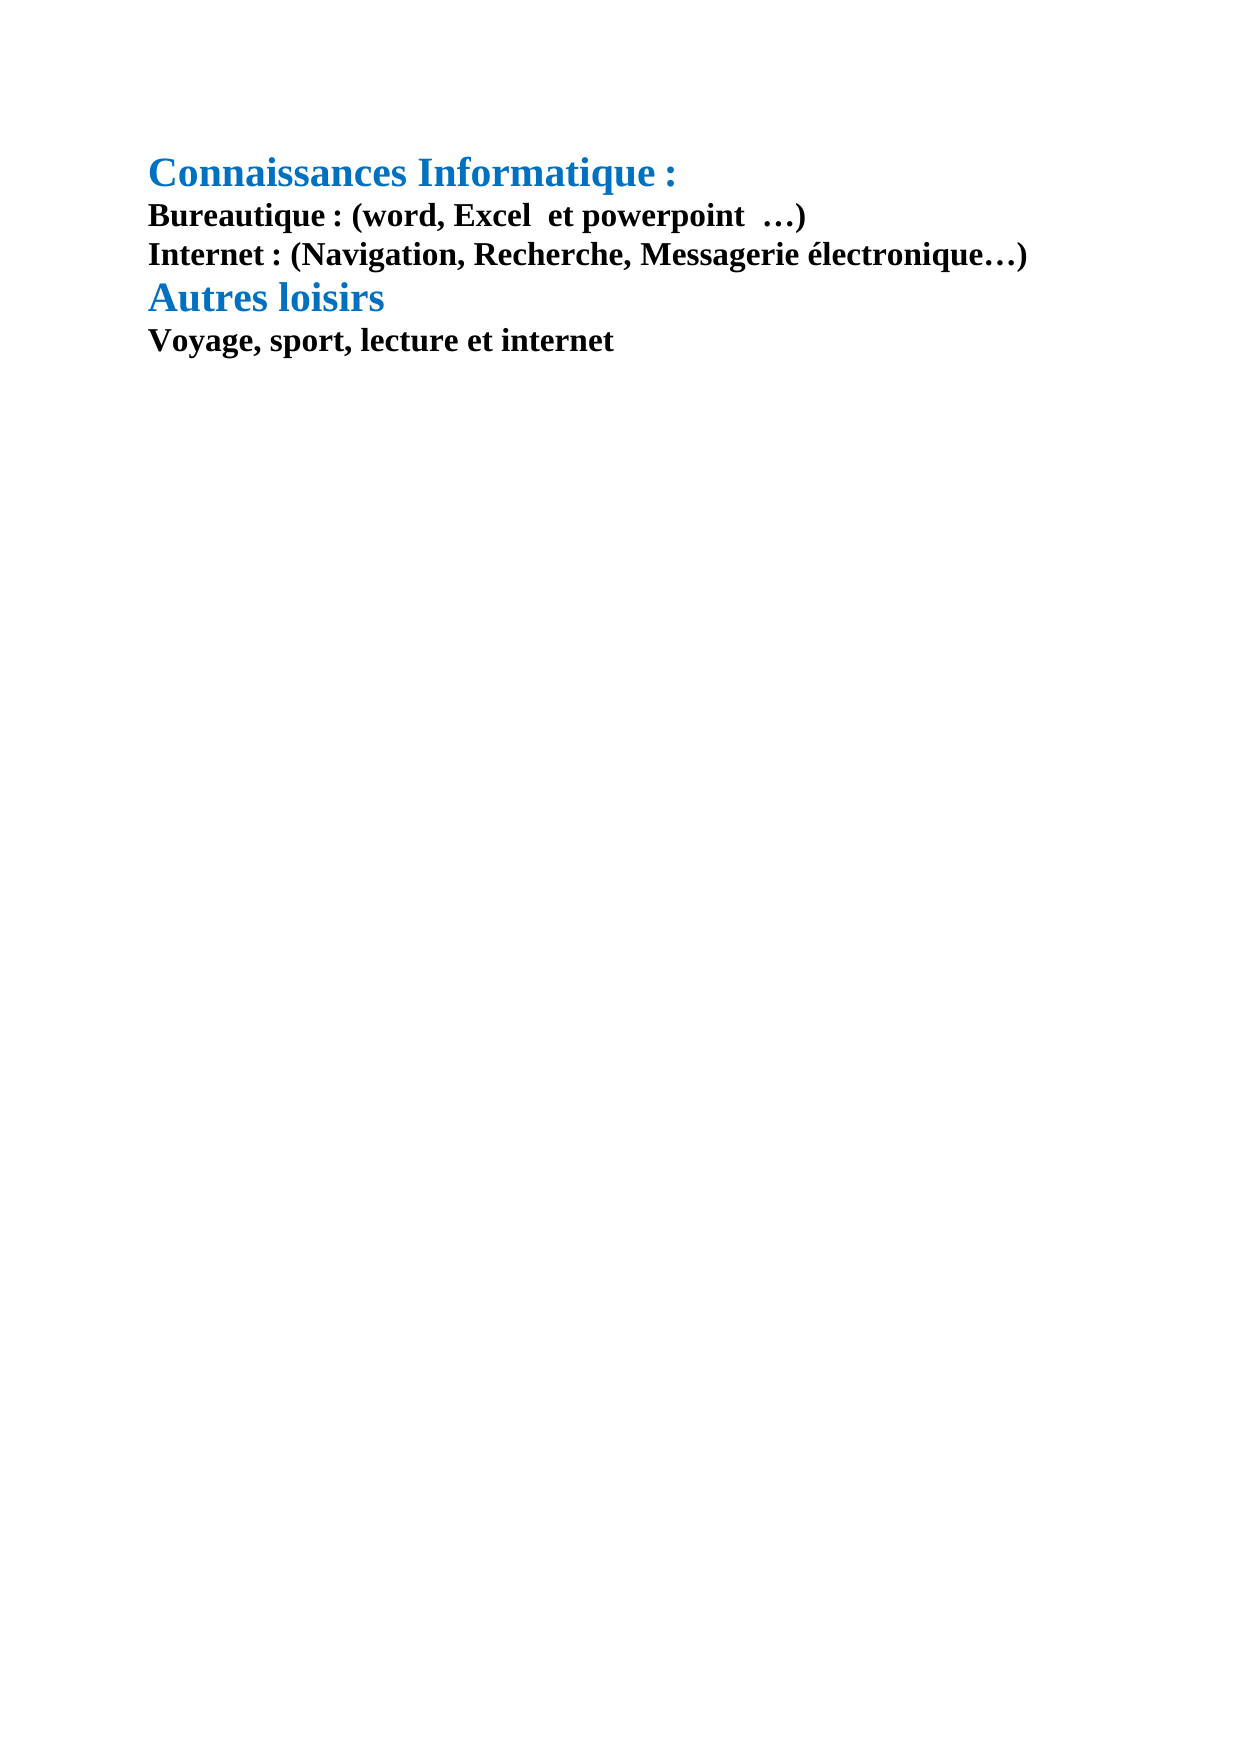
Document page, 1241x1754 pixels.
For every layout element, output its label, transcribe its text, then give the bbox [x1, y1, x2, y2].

text Internet : (Navigation, Recherche, Messagerie électronique…) [148, 234, 1152, 272]
text Autres loisirs [148, 272, 1152, 320]
text Bureautique : (word, Excel et powerpoint …) [148, 196, 1152, 234]
text Voyage, sport, lecture et internet [148, 320, 1152, 358]
text Connaissances Informatique : [148, 148, 1152, 196]
